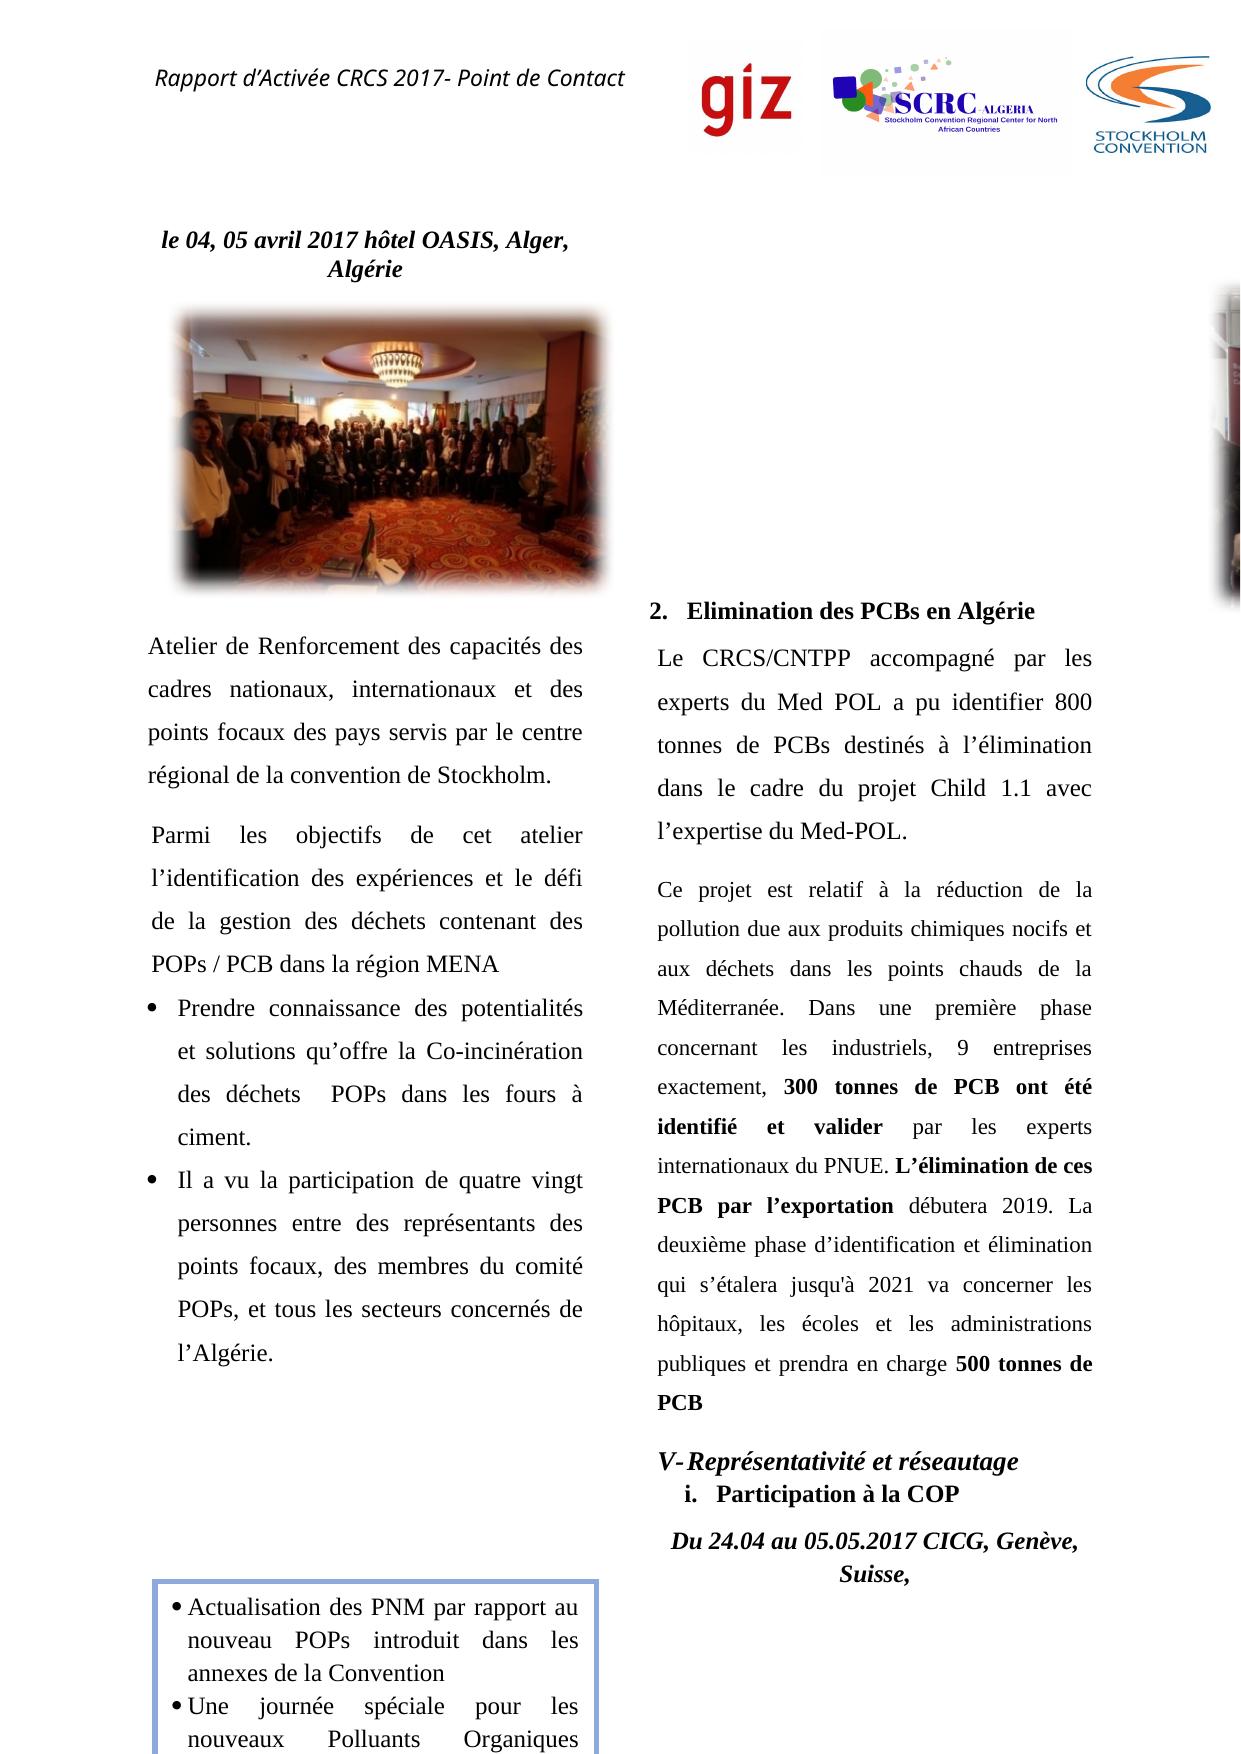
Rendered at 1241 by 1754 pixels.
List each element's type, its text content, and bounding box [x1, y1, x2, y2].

list Parmi les objectifs de cet atelier l’identification des expériences et le défi de la gestion des déchets contenant des POPs / PCB dans la région MENA [151, 820, 583, 978]
text Du 24.04 au 05.05.2017 CICG, Genève, Suisse, [657, 1526, 1093, 1588]
list Elimination des PCBs en Algérie [649, 596, 1093, 624]
list Prendre connaissance des potentialités et solutions qu’offre la Co-incinération des déchets POPs dans les fours à ciment. [148, 993, 583, 1151]
text Le CRCS/CNTPP accompagné par les experts du Med POL a pu identifier 800 tonnes de PCBs destinés à l’élimination dans le cadre du projet Child 1.1 avec l’expertise du Med-POL. [657, 643, 1093, 845]
list Il a vu la participation de quatre vingt personnes entre des représentants des points focaux, des membres du comité POPs, et tous les secteurs concernés de l’Algérie. [148, 1165, 583, 1366]
text le 04, 05 avril 2017 hôtel OASIS, Alger, Algérie [148, 225, 583, 282]
list Représentativité et réseautage [657, 1445, 1093, 1476]
picture [820, 29, 1073, 177]
picture [1086, 56, 1211, 156]
text Ce projet est relatif à la réduction de la pollution due aux produits chimiques nocifs et aux déchets dans les points chauds de la Méditerranée. Dans une première phase concernant les industriels, 9 entreprises exactement, 300 tonnes de PCB ont été identifié et valider par les experts internationaux du PNUE. L’élimination de ces PCB par l’exportation débutera 2019. La deuxième phase d’identification et élimination qui s’étalera jusqu'à 2021 va concerner les hôpitaux, les écoles et les administrations publiques et prendra en charge 500 tonnes de PCB [657, 876, 1093, 1415]
picture [193, 327, 587, 572]
picture [1236, 306, 1241, 585]
list Participation à la COP [697, 1479, 1093, 1507]
picture [688, 40, 804, 156]
